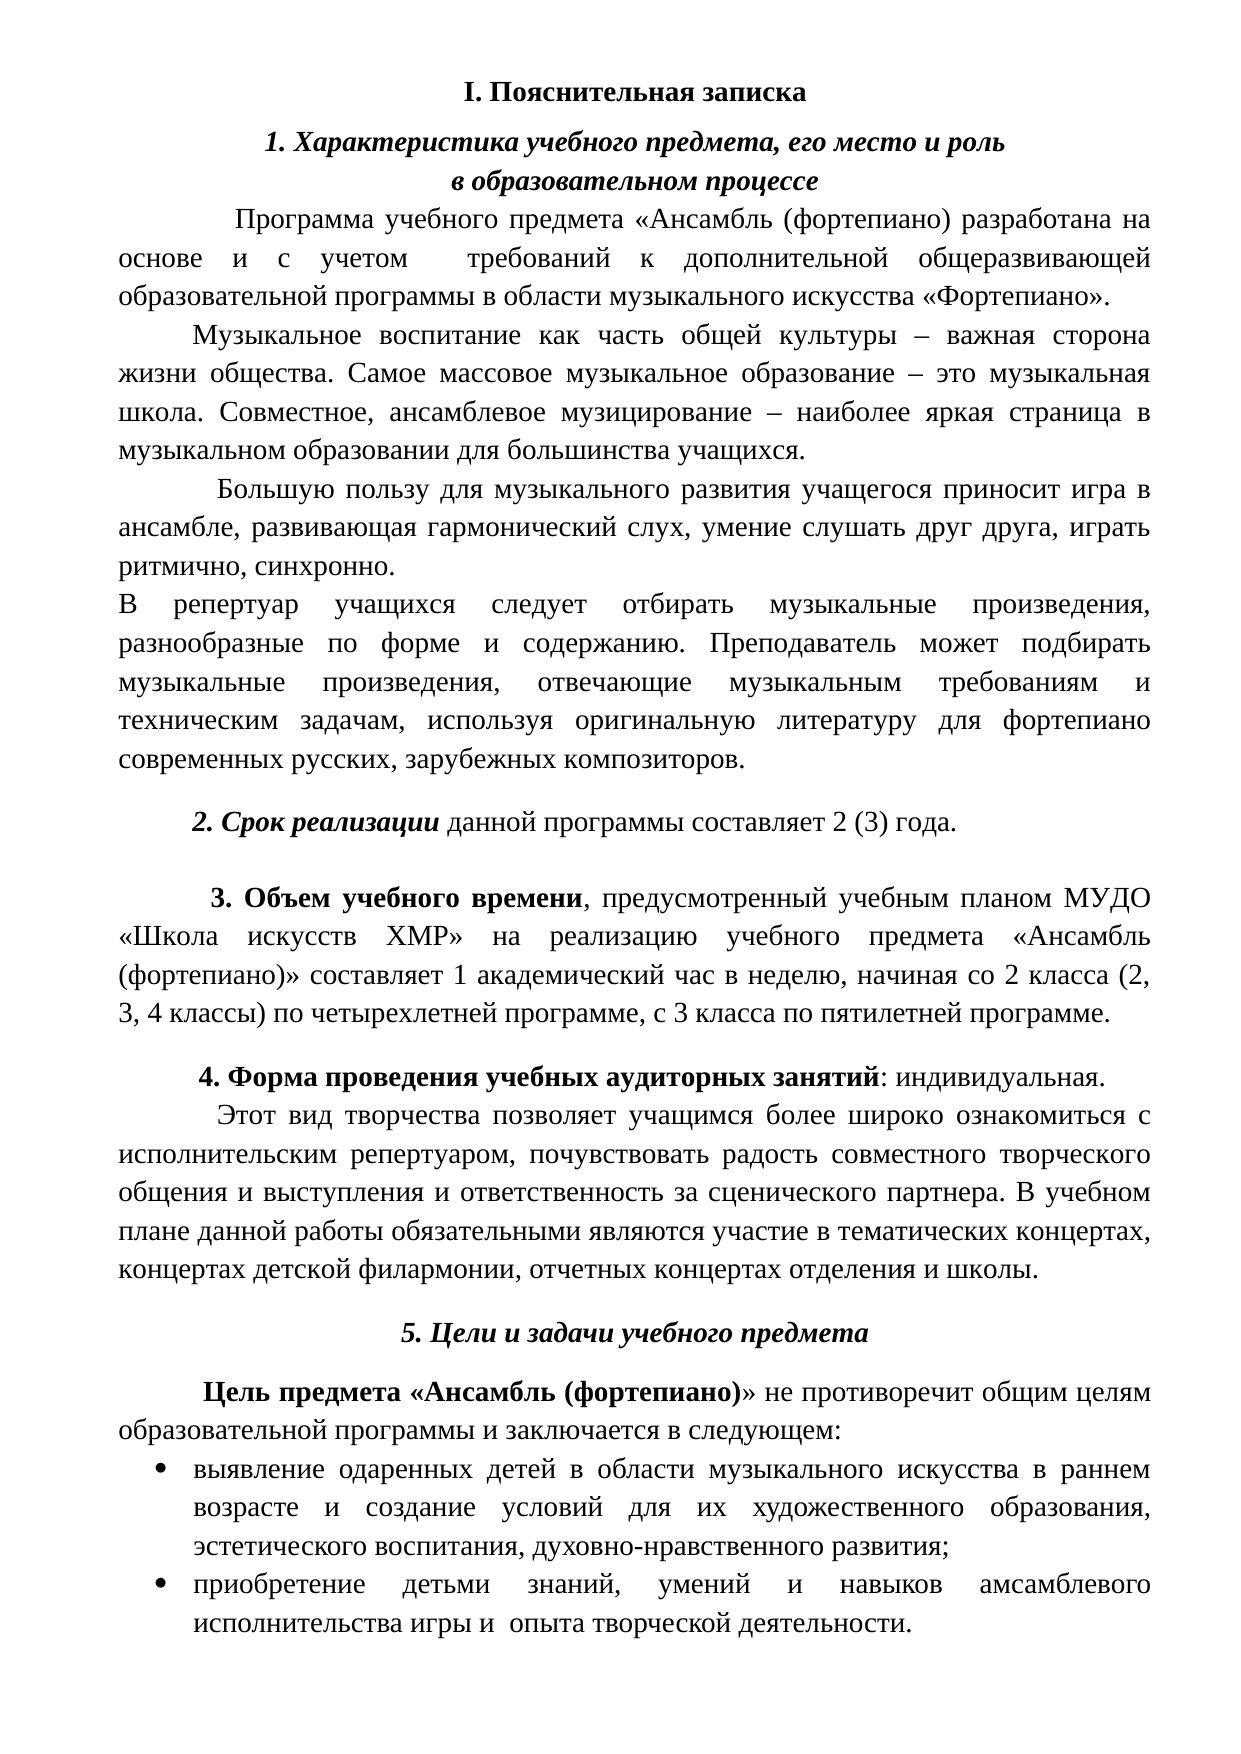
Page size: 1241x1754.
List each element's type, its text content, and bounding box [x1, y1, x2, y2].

text в образовательном процессе [118, 163, 1152, 196]
text В репертуар учащихся следует отбирать музыкальные произведения, разнообразные по форме и содержанию. Преподаватель может подбирать музыкальные произведения, отвечающие музыкальным требованиям и техническим задачам, используя оригинальную литературу для фортепиано современных русских, зарубежных композиторов. [118, 587, 1152, 774]
text Музыкальное воспитание как часть общей культуры – важная сторона жизни общества. Самое массовое музыкальное образование – это музыкальная школа. Совместное, ансамблевое музицирование – наиболее яркая страница в музыкальном образовании для большинства учащихся. [118, 317, 1152, 466]
text Программа учебного предмета «Ансамбль (фортепиано) разработана на основе и с учетом требований к дополнительной общеразвивающей образовательной программы в области музыкального искусства «Фортепиано». [118, 201, 1152, 312]
text I. Пояснительная записка [118, 74, 1152, 107]
text 4. Форма проведения учебных аудиторных занятий: индивидуальная. [118, 1059, 1152, 1092]
list приобретение детьми знаний, умений и навыков амсамблевого исполнительства игры и опыта творческой деятельности. [156, 1566, 1152, 1639]
text 2. Срок реализации данной программы составляет 2 (3) года. [118, 804, 1152, 838]
text Этот вид творчества позволяет учащимся более широко ознакомиться с исполнительским репертуаром, почувствовать радость совместного творческого общения и выступления и ответственность за сценического партнера. В учебном плане данной работы обязательными являются участие в тематических концертах, концертах детской филармонии, отчетных концертах отделения и школы. [118, 1097, 1152, 1285]
text Цель предмета «Ансамбль (фортепиано)» не противоречит общим целям образовательной программы и заключается в следующем: [118, 1374, 1152, 1446]
list выявление одаренных детей в области музыкального искусства в раннем возрасте и создание условий для их художественного образования, эстетического воспитания, духовно-нравственного развития; [156, 1451, 1152, 1561]
text 5. Цели и задачи учебного предмета [118, 1315, 1152, 1349]
text 1. Характеристика учебного предмета, его место и роль [118, 124, 1152, 158]
text 3. Объем учебного времени, предусмотренный учебным планом МУДО «Школа искусств ХМР» на реализацию учебного предмета «Ансамбль (фортепиано)» составляет 1 академический час в неделю, начиная со 2 класса (2, 3, 4 классы) по четырехлетней программе, с 3 класса по пятилетней программе. [118, 880, 1152, 1029]
text Большую пользу для музыкального развития учащегося приносит игра в ансамбле, развивающая гармонический слух, умение слушать друг друга, играть ритмично, синхронно. [118, 471, 1152, 582]
